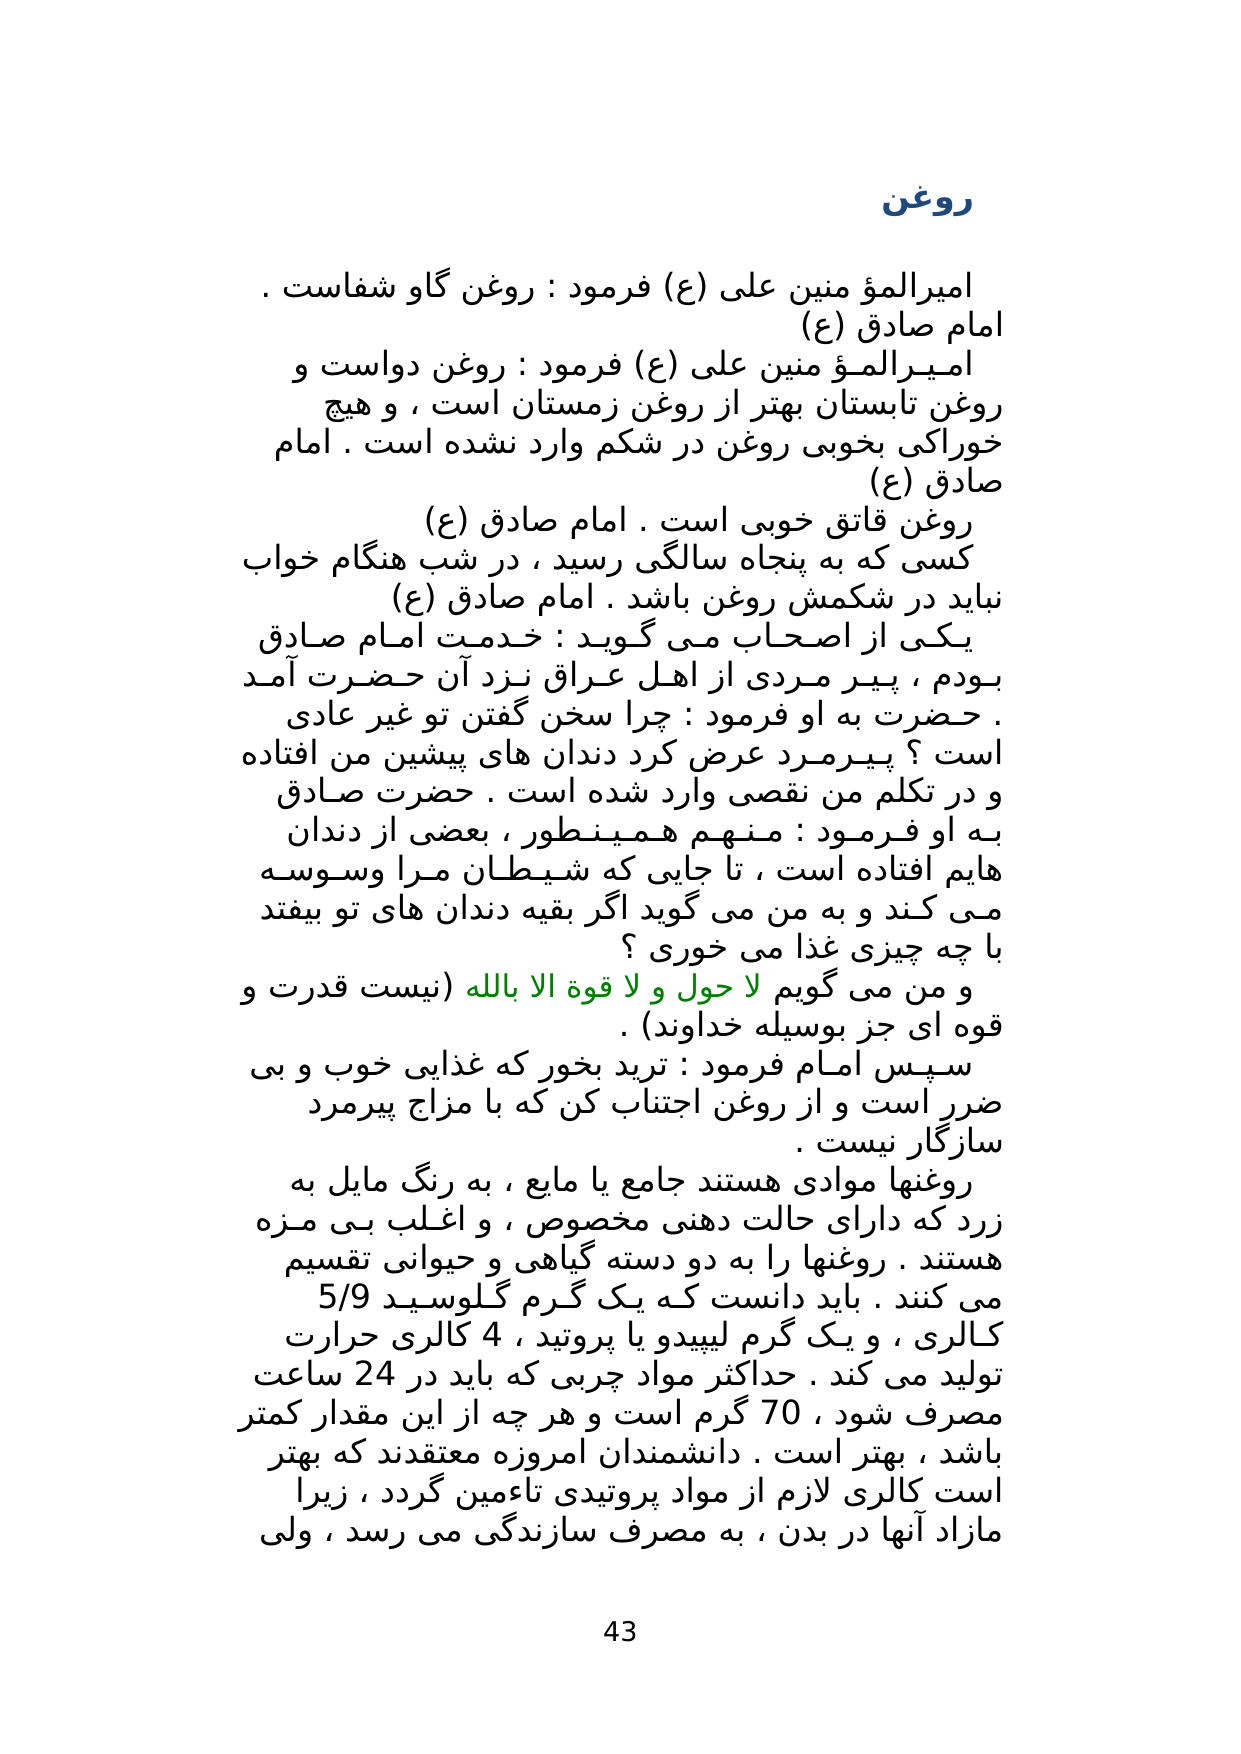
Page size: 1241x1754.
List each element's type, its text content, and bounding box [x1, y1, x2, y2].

text و من می گویم لا حول و لا قوة الا بالله (نیست قدرت و قوه ای جز بوسیله خداوند) . [236, 966, 1004, 1044]
text امـیـرالمـؤ منین علی (ع) فرمود : روغن دواست و روغن تابستان بهتر از روغن زمستان است ، و هیچ خوراکی بخوبی روغن در شکم وارد نشده است . امام صادق (ع) [236, 344, 1004, 500]
text سـپـس امـام فرمود : ترید بخور که غذایی خوب و بی ضرر است و از روغن اجتناب کن که با مزاج پیرمرد سازگار نیست . [236, 1044, 1004, 1161]
text روغن قاتق خوبی است . امام صادق (ع) [236, 500, 1004, 539]
text یـکـی از اصـحـاب مـی گـویـد : خـدمـت امـام صـادق بـودم ، پـیـر مـردی از اهـل عـراق نـزد آن حـضـرت آمـد . حـضرت به او فرمود : چرا سخن گفتن تو غیر عادی است ؟ پـیـرمـرد عرض کرد دندان های پیشین من افتاده و در تکلم من نقصی وارد شده است . حضرت صـادق بـه او فـرمـود : مـنـهـم هـمـیـنـطور ، بعضی از دندان هایم افتاده است ، تا جایی که شـیـطـان مـرا وسـوسـه مـی کـند و به من می گوید اگر بقیه دندان های تو بیفتد با چه چیزی غذا می خوری ؟ [236, 617, 1004, 966]
text امیرالمؤ منین علی (ع) فرمود : روغن گاو شفاست . امام صادق (ع) [236, 267, 1004, 344]
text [236, 1161, 1004, 1549]
text کسی که به پنجاه سالگی رسید ، در شب هنگام خواب نباید در شکمش روغن باشد . امام صادق (ع) [236, 539, 1004, 617]
subtitle روغن [236, 177, 1004, 216]
